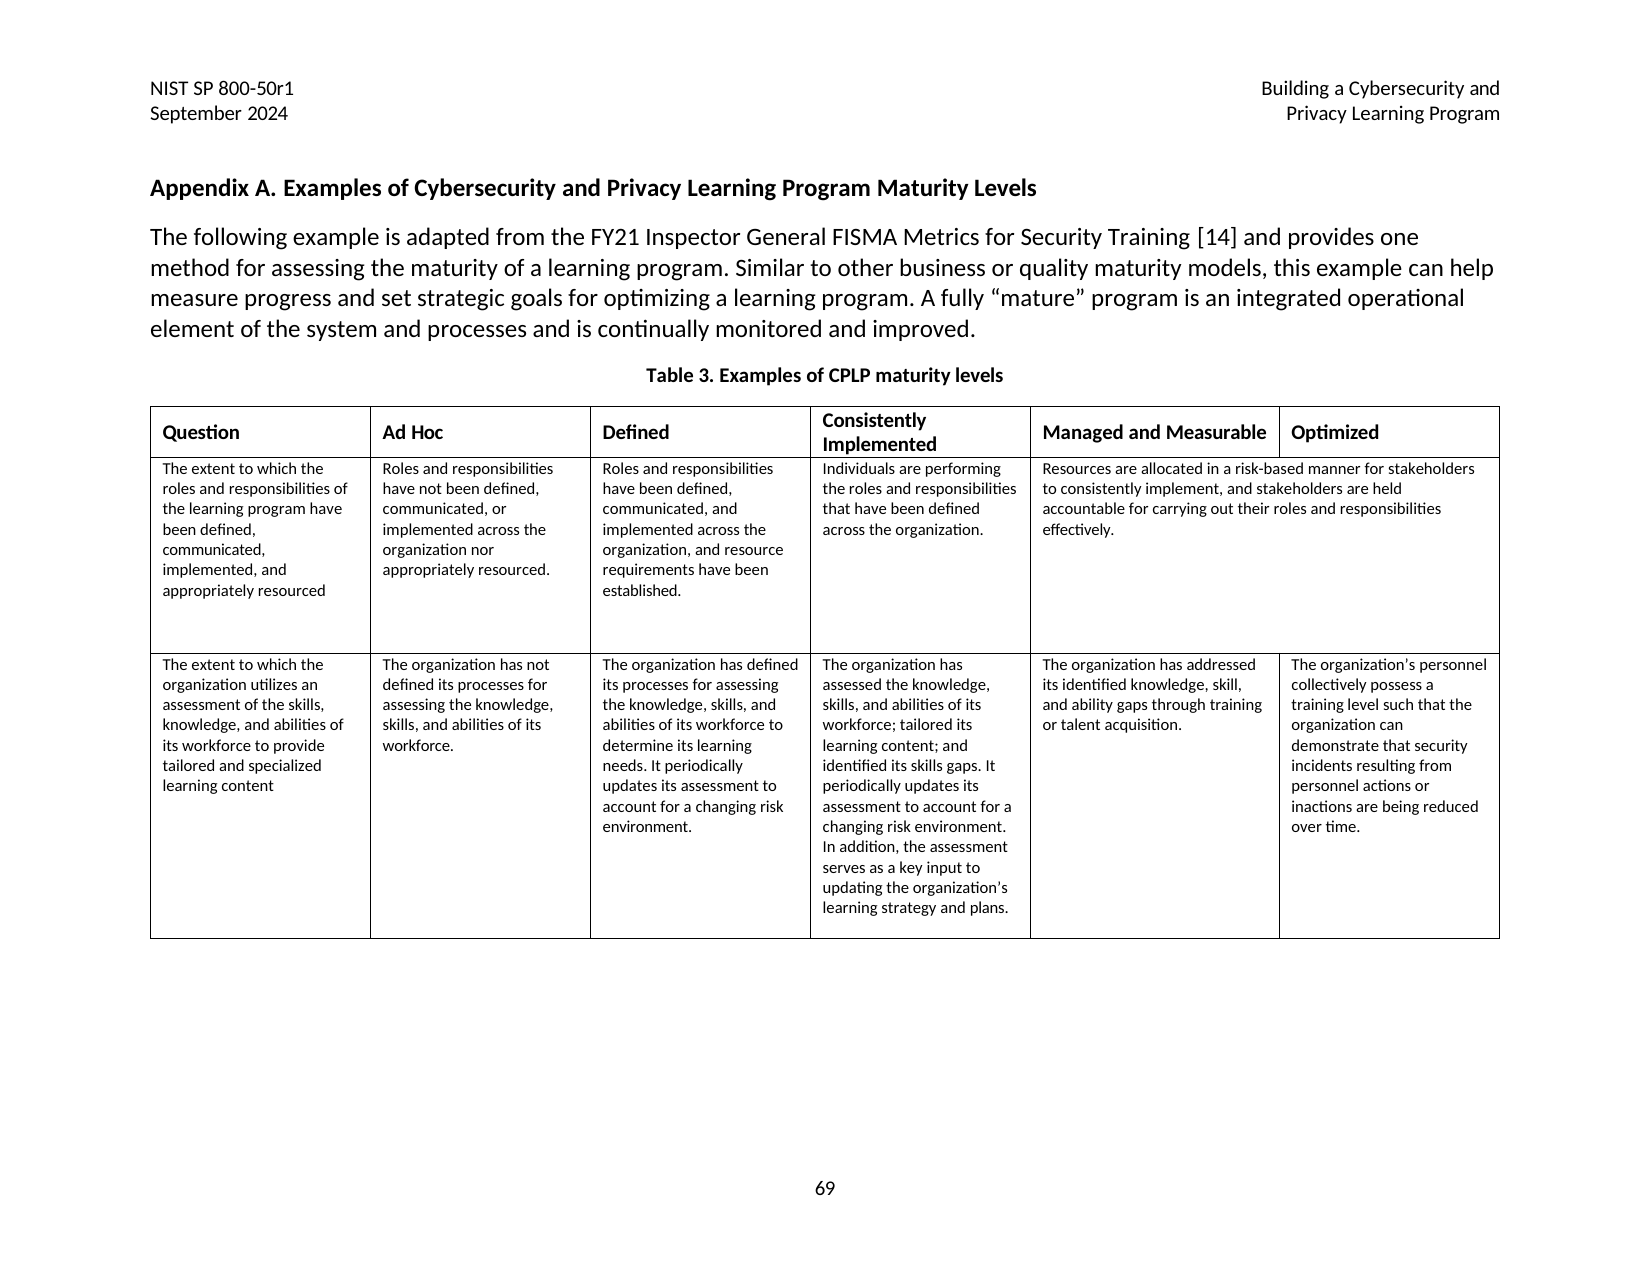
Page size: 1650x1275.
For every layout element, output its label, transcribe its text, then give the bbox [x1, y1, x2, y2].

table_cell The organization has not defined its processes for assessing the knowledge, skills, and abilities of its workforce. [371, 654, 590, 938]
text The following example is adapted from the FY21 Inspector General FISMA Metrics for Security Training [14] and provides one method for assessing the maturity of a learning program. Similar to other business or quality maturity models, this example can help measure progress and set strategic goals for optimizing a learning program. A fully “mature” program is an integrated operational element of the system and processes and is continually monitored and improved. [150, 221, 1497, 343]
table_cell The organization has defined its processes for assessing the knowledge, skills, and abilities of its workforce to determine its learning needs. It periodically updates its assessment to account for a changing risk environment. [591, 654, 810, 938]
table_cell The organization has addressed its identified knowledge, skill, and ability gaps through training or talent acquisition. [1031, 654, 1279, 938]
table_header Defined [591, 407, 810, 457]
table_header Consistently Implemented [811, 407, 1030, 457]
table_cell Roles and responsibilities have been defined, communicated, and implemented across the organization, and resource requirements have been established. [591, 458, 810, 653]
table_cell Individuals are performing the roles and responsibilities that have been defined across the organization. [811, 458, 1030, 653]
table_cell Resources are allocated in a risk-based manner for stakeholders to consistently implement, and stakeholders are held accountable for carrying out their roles and responsibilities effectively. [1031, 458, 1499, 653]
table_header Ad Hoc [371, 407, 590, 457]
table_cell The extent to which the organization utilizes an assessment of the skills, knowledge, and abilities of its workforce to provide tailored and specialized learning content [151, 654, 370, 938]
table_cell The organization has assessed the knowledge, skills, and abilities of its workforce; tailored its learning content; and identified its skills gaps. It periodically updates its assessment to account for a changing risk environment. In addition, the assessment serves as a key input to updating the organization’s learning strategy and plans. [811, 654, 1030, 938]
table_cell The organization’s personnel collectively possess a training level such that the organization can demonstrate that security incidents resulting from personnel actions or inactions are being reduced over time. [1280, 654, 1499, 938]
table_header Managed and Measurable [1031, 407, 1279, 457]
table_cell The extent to which the roles and responsibilities of the learning program have been defined, communicated, implemented, and appropriately resourced [151, 458, 370, 653]
table_cell Roles and responsibilities have not been defined, communicated, or implemented across the organization nor appropriately resourced. [371, 458, 590, 653]
table_header Optimized [1280, 407, 1499, 457]
subtitle Appendix A. Examples of Cybersecurity and Privacy Learning Program Maturity Levels [150, 172, 1510, 202]
table_header Question [151, 407, 370, 457]
text Table 3. Examples of CPLP maturity levels [139, 362, 1510, 387]
